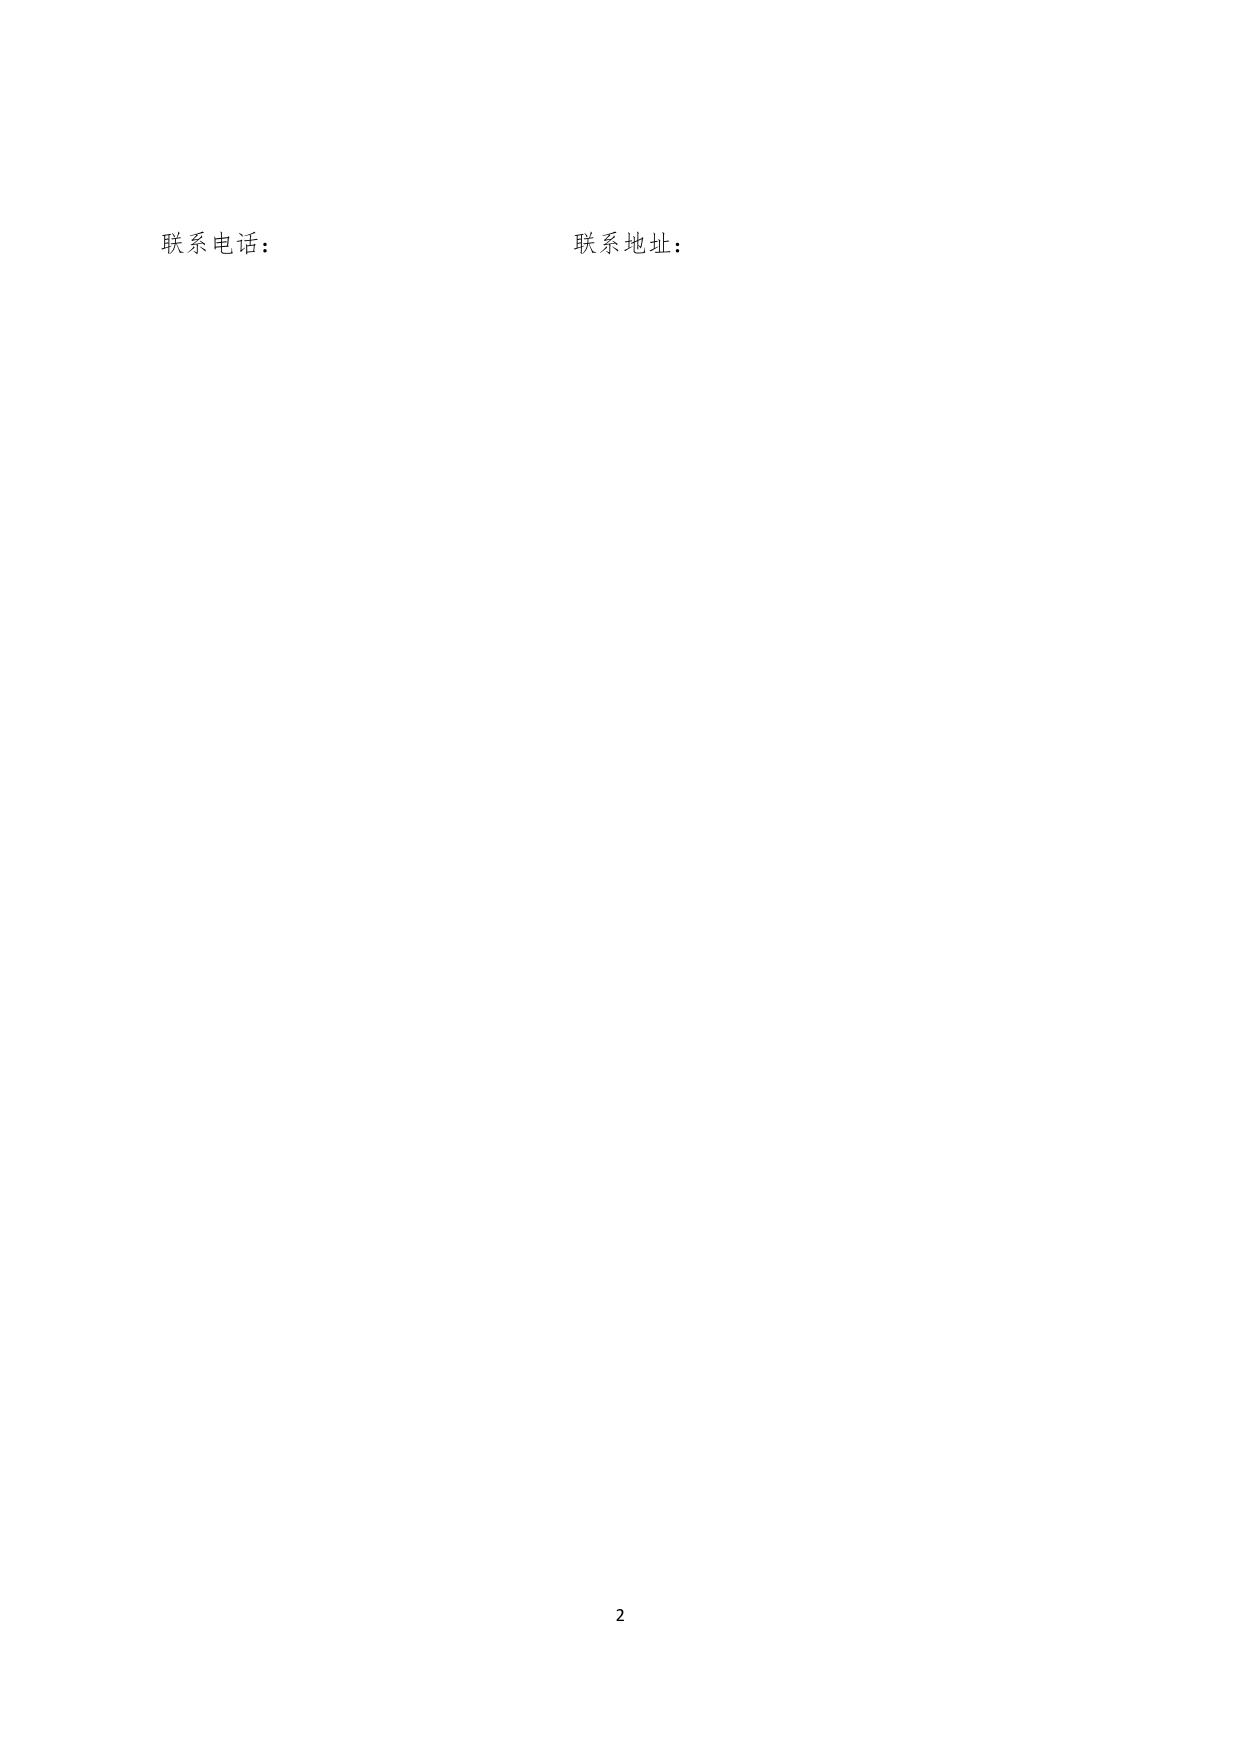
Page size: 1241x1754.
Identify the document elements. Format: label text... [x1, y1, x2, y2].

text 联系电话： 联系地址： [159, 222, 1081, 260]
